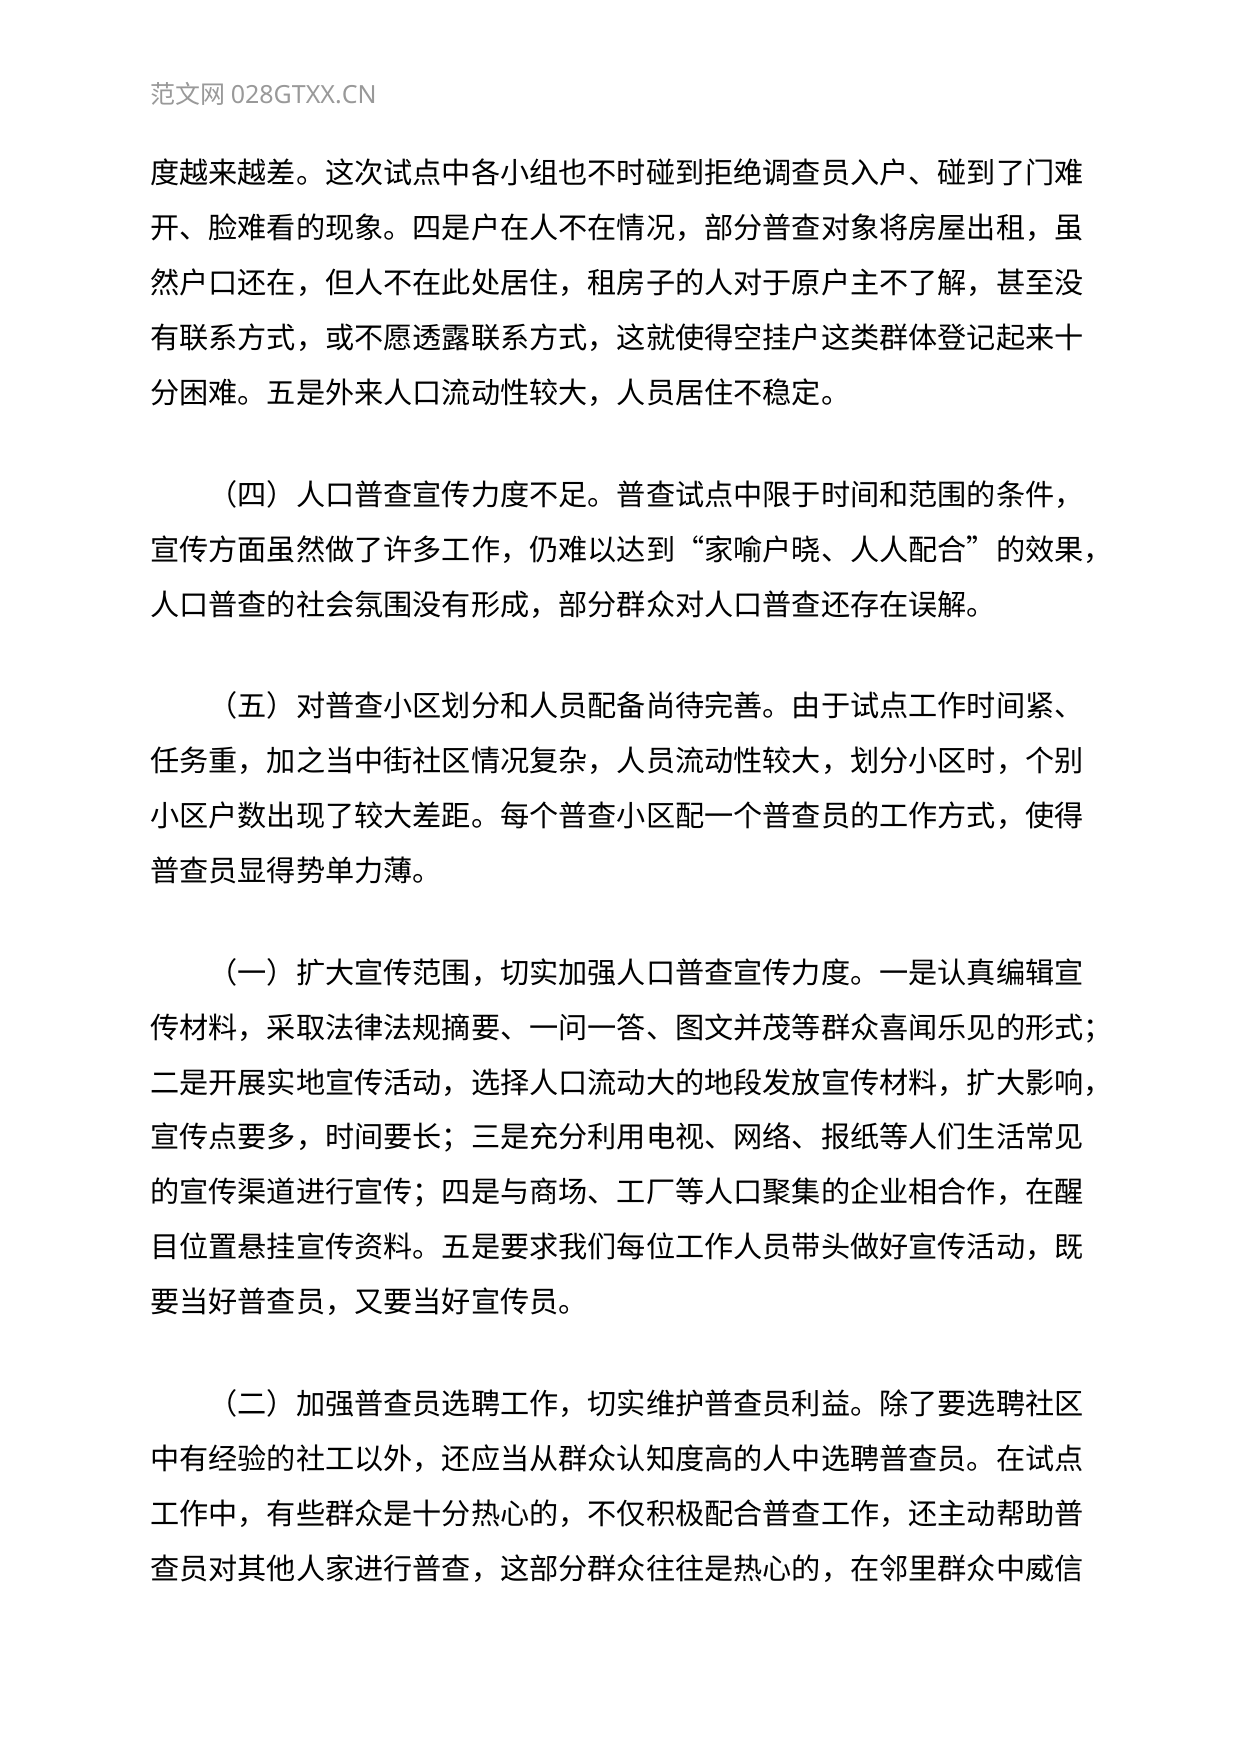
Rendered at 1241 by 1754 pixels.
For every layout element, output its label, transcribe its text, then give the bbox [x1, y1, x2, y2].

text （五）对普查小区划分和人员配备尚待完善。由于试点工作时间紧、任务重，加之当中街社区情况复杂，人员流动性较大，划分小区时，个别小区户数出现了较大差距。每个普查小区配一个普查员的工作方式，使得普查员显得势单力薄。 [150, 683, 1090, 890]
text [150, 1381, 1090, 1587]
text （一）扩大宣传范围，切实加强人口普查宣传力度。一是认真编辑宣传材料，采取法律法规摘要、一问一答、图文并茂等群众喜闻乐见的形式；二是开展实地宣传活动，选择人口流动大的地段发放宣传材料，扩大影响，宣传点要多，时间要长；三是充分利用电视、网络、报纸等人们生活常见的宣传渠道进行宣传；四是与商场、工厂等人口聚集的企业相合作，在醒目位置悬挂宣传资料。五是要求我们每位工作人员带头做好宣传活动，既要当好普查员，又要当好宣传员。 [150, 949, 1090, 1321]
text （四）人口普查宣传力度不足。普查试点中限于时间和范围的条件，宣传方面虽然做了许多工作，仍难以达到“家喻户晓、人人配合”的效果，人口普查的社会氛围没有形成，部分群众对人口普查还存在误解。 [150, 471, 1090, 623]
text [150, 150, 1090, 412]
